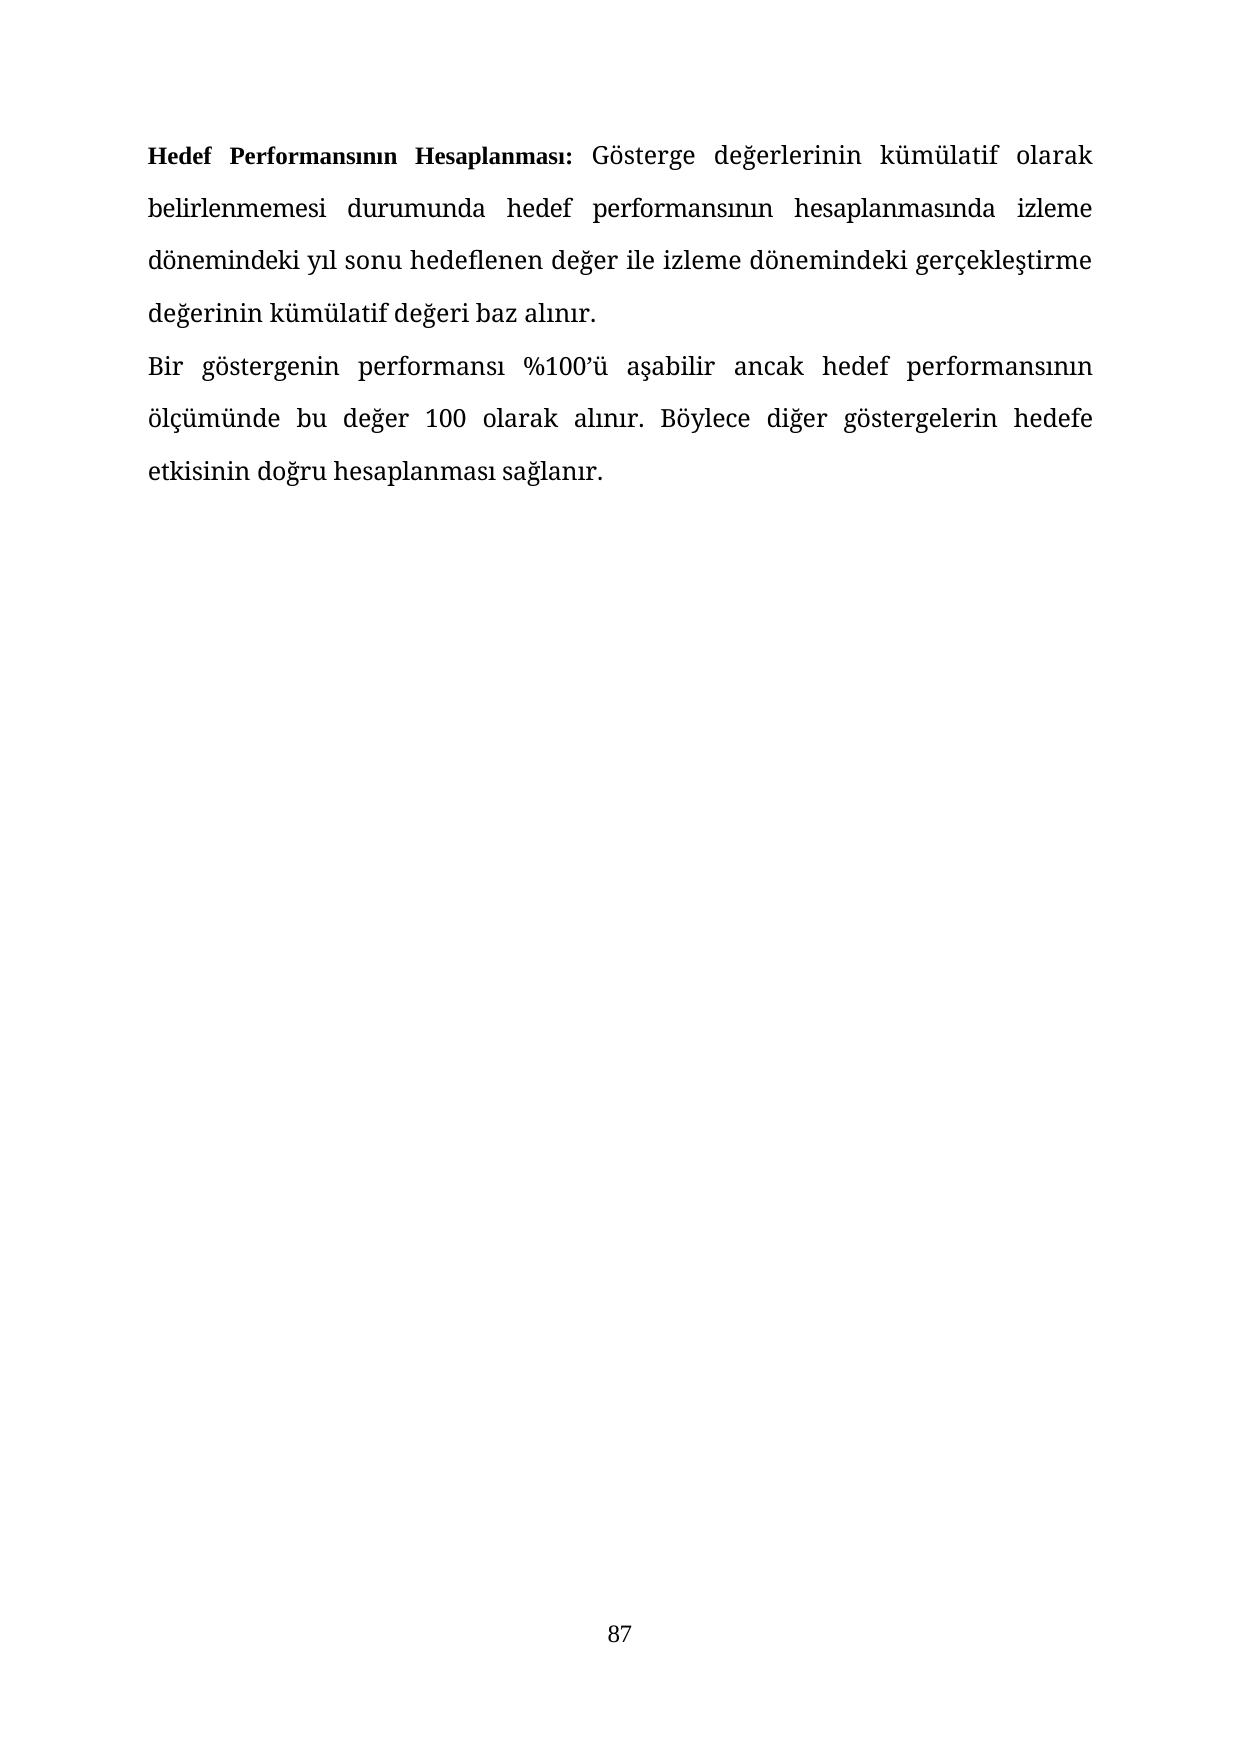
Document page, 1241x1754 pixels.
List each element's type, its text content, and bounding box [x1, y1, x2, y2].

text Bir göstergenin performansı %100’ü aşabilir ancak hedef performansının ölçümünde bu değer 100 olarak alınır. Böylece diğer göstergelerin hedefe etkisinin doğru hesaplanması sağlanır. [148, 348, 1093, 488]
text Hedef Performansının Hesaplanması: Gösterge değerlerinin kümülatif olarak belirlenmemesi durumunda hedef performansının hesaplanmasında izleme dönemindeki yıl sonu hedeflenen değer ile izleme dönemindeki gerçekleştirme değerinin kümülatif değeri baz alınır. [148, 137, 1093, 330]
